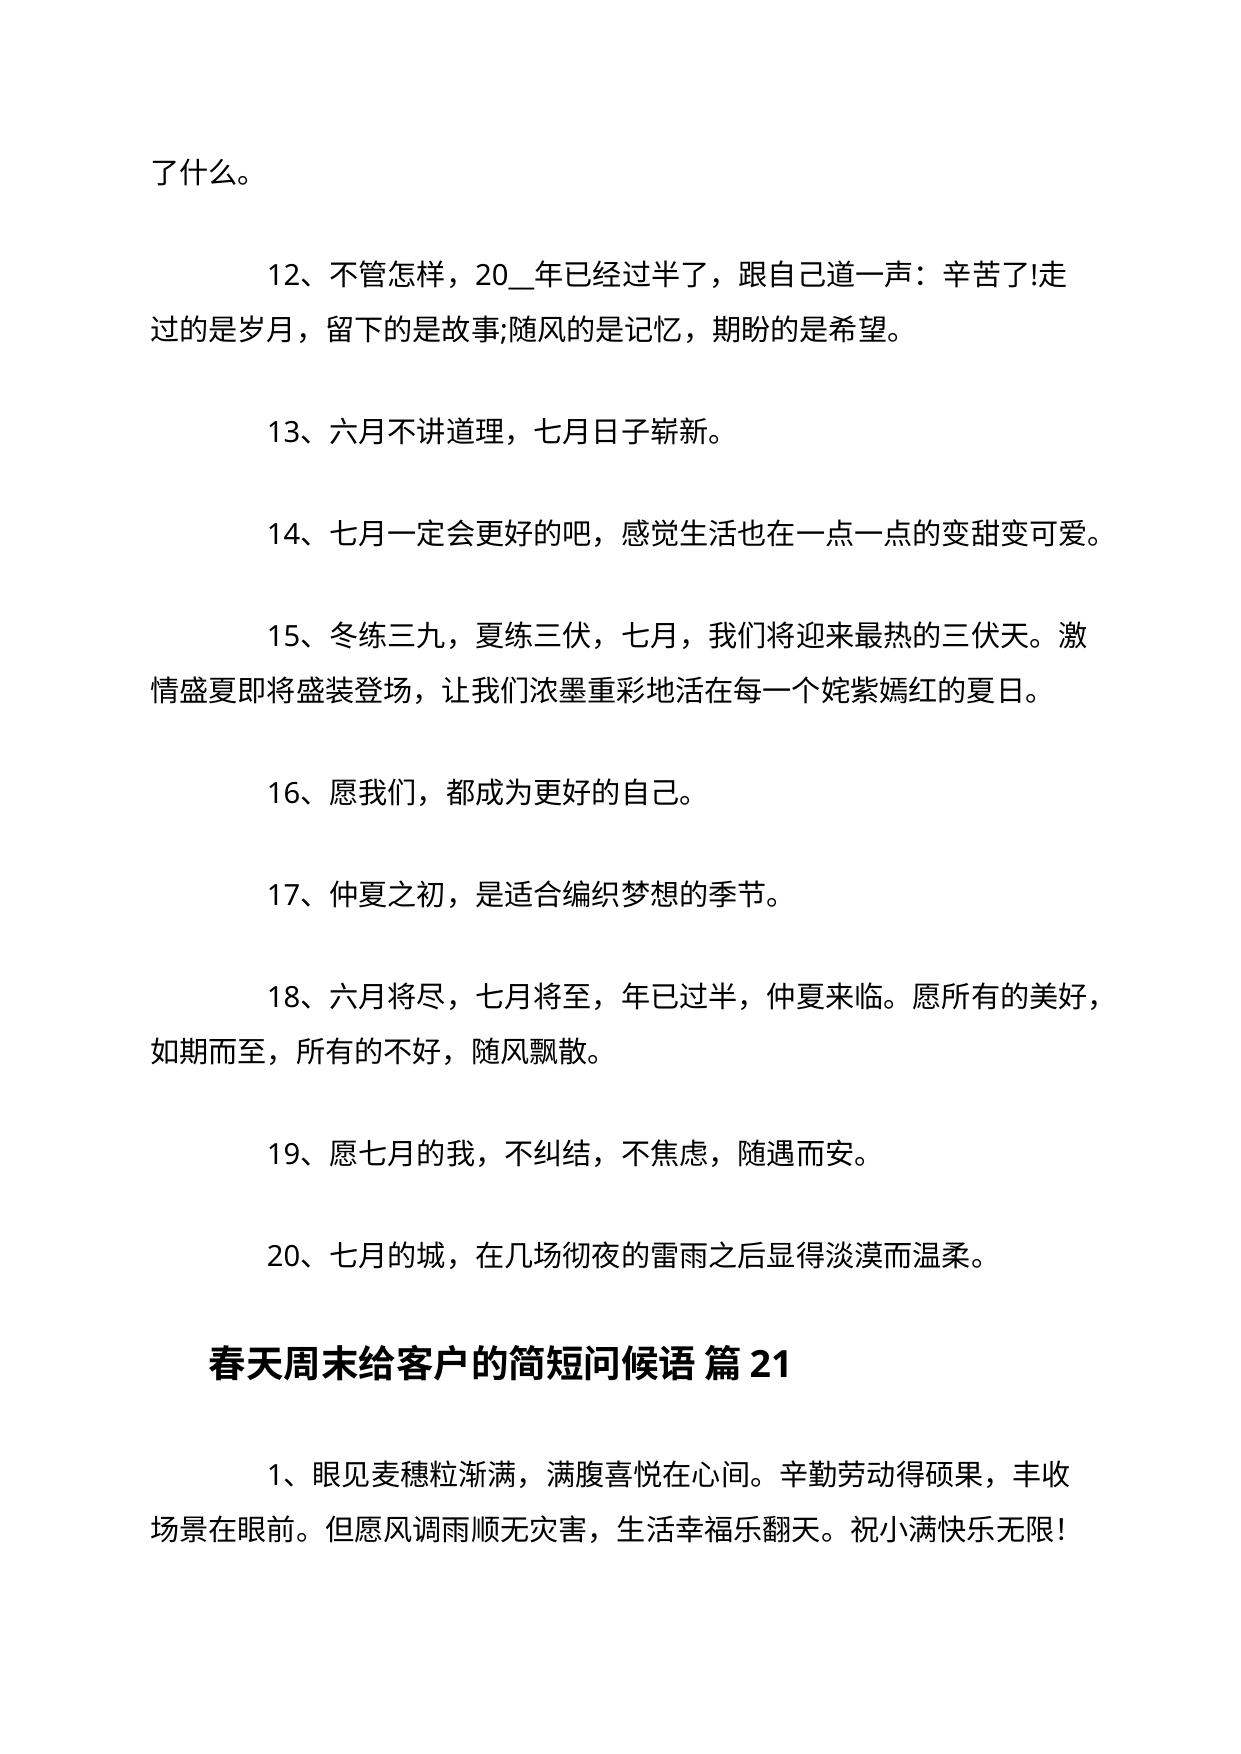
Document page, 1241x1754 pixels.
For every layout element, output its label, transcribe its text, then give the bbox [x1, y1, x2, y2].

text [150, 150, 1090, 192]
text 19、愿七月的我，不纠结，不焦虑，随遇而安。 [150, 1130, 1090, 1173]
text 13、六月不讲道理，七月日子崭新。 [150, 409, 1090, 451]
text 15、冬练三九，夏练三伏，七月，我们将迎来最热的三伏天。激情盛夏即将盛装登场，让我们浓墨重彩地活在每一个姹紫嫣红的夏日。 [150, 613, 1090, 710]
text 14、七月一定会更好的吧，感觉生活也在一点一点的变甜变可爱。 [150, 511, 1090, 553]
text 12、不管怎样，20__年已经过半了，跟自己道一声：辛苦了!走过的是岁月，留下的是故事;随风的是记忆，期盼的是希望。 [150, 252, 1090, 349]
text 1、眼见麦穗粒渐满，满腹喜悦在心间。辛勤劳动得硕果，丰收场景在眼前。但愿风调雨顺无灾害，生活幸福乐翻天。祝小满快乐无限！ [150, 1452, 1090, 1549]
text 20、七月的城，在几场彻夜的雷雨之后显得淡漠而温柔。 [150, 1232, 1090, 1274]
text 春天周末给客户的简短问候语 篇21 [150, 1334, 1090, 1389]
text 16、愿我们，都成为更好的自己。 [150, 769, 1090, 812]
text 17、仲夏之初，是适合编织梦想的季节。 [150, 871, 1090, 914]
text 18、六月将尽，七月将至，年已过半，仲夏来临。愿所有的美好，如期而至，所有的不好，随风飘散。 [150, 973, 1090, 1071]
